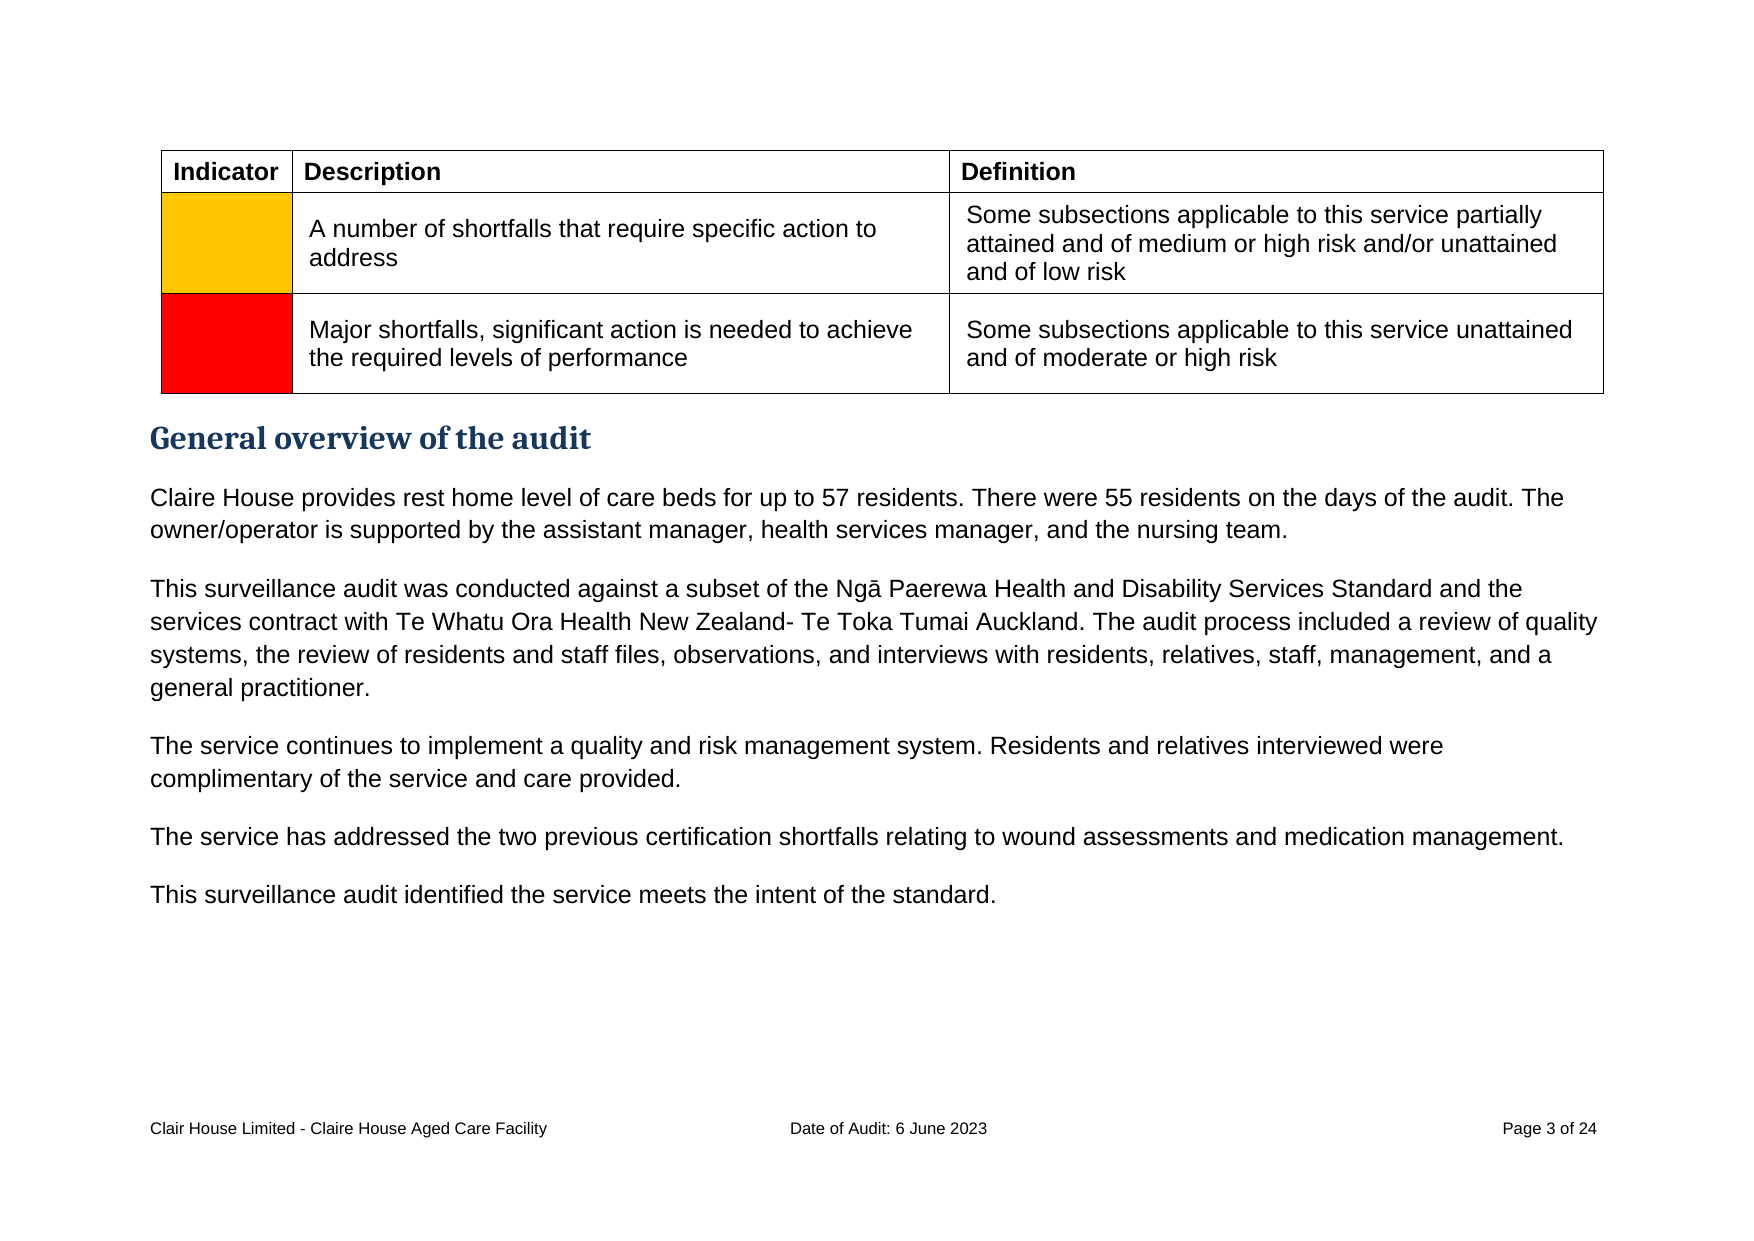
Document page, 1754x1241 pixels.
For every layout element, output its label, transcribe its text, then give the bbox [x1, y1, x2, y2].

text The service has addressed the two previous certification shortfalls relating to wound assessments and medication management. [150, 822, 1604, 850]
table_cell Some subsections applicable to this service partially attained and of medium or high risk and/or unattained and of low risk [950, 193, 1603, 293]
table_header Description [293, 151, 949, 192]
table_header Indicator [162, 151, 292, 192]
table_cell A number of shortfalls that require specific action to address [293, 193, 949, 293]
table_cell [162, 294, 292, 393]
text This surveillance audit identified the service meets the intent of the standard. [150, 880, 1604, 908]
subtitle General overview of the audit [150, 419, 1604, 457]
text Claire House provides rest home level of care beds for up to 57 residents. There were 55 residents on the days of the audit. The owner/operator is supported by the assistant manager, health services manager, and the nursing team. [150, 482, 1604, 544]
text The service continues to implement a quality and risk management system. Residents and relatives interviewed were complimentary of the service and care provided. [150, 731, 1604, 792]
table_cell [162, 193, 292, 293]
table_cell Major shortfalls, significant action is needed to achieve the required levels of performance [293, 294, 949, 393]
table_header Definition [950, 151, 1603, 192]
table_cell Some subsections applicable to this service unattained and of moderate or high risk [950, 294, 1603, 393]
text This surveillance audit was conducted against a subset of the Ngā Paerewa Health and Disability Services Standard and the services contract with Te Whatu Ora Health New Zealand- Te Toka Tumai Auckland. The audit process included a review of quality systems, the review of residents and staff files, observations, and interviews with residents, relatives, staff, management, and a general practitioner. [150, 573, 1604, 701]
